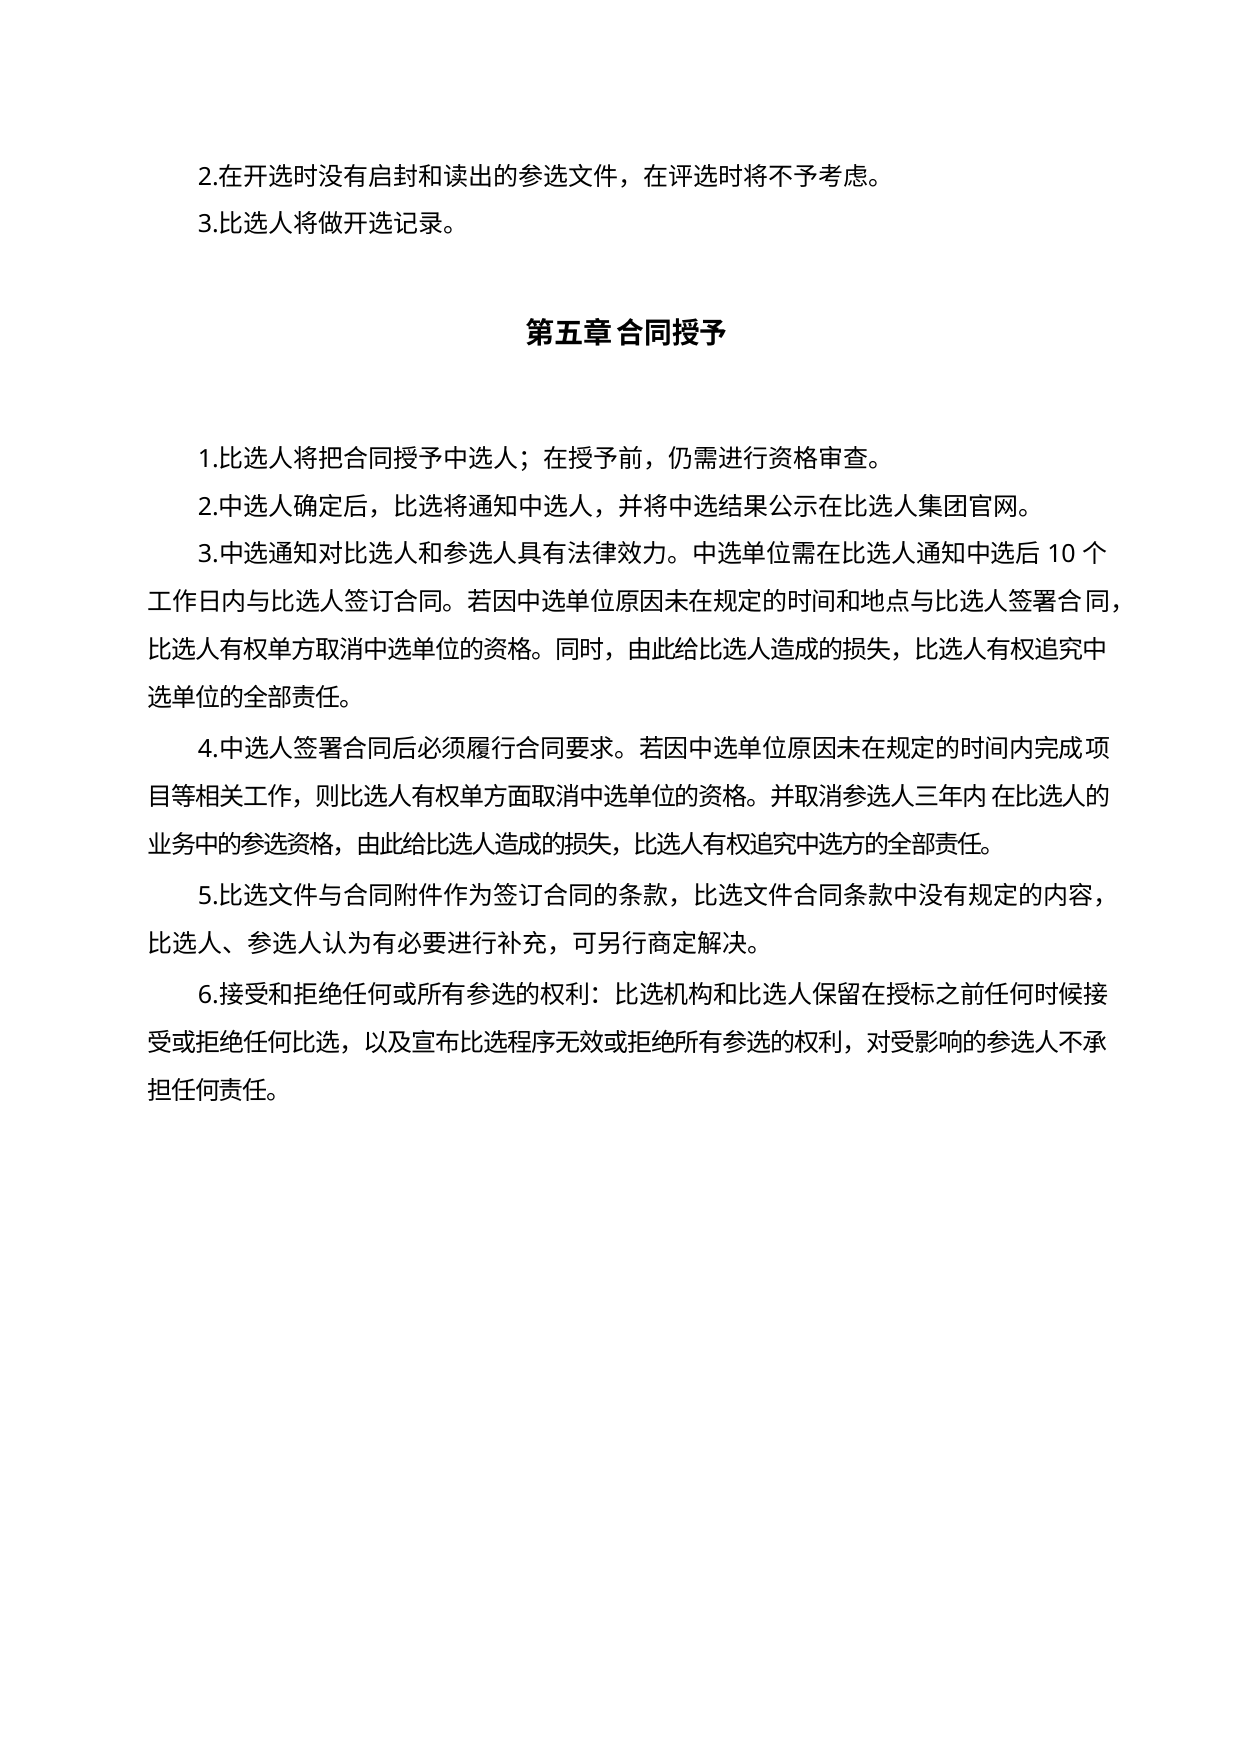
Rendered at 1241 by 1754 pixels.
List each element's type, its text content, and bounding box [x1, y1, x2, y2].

text 4.中选人签署合同后必须履行合同要求。若因中选单位原因未在规定的时间内完成项目等相关工作，则比选人有权单方面取消中选单位的资格。并取消参选人三年内在比选人的业务中的参选资格，由此给比选人造成的损失，比选人有权追究中选方的全部责任。 [148, 728, 1110, 861]
text 6.接受和拒绝任何或所有参选的权利：比选机构和比选人保留在授标之前任何时候接受或拒绝任何比选，以及宣布比选程序无效或拒绝所有参选的权利，对受影响的参选人不承担任何责任。 [148, 974, 1110, 1107]
text 5.比选文件与合同附件作为签订合同的条款，比选文件合同条款中没有规定的内容， 比选人、参选人认为有必要进行补充，可另行商定解决。 [148, 875, 1124, 960]
text 1.比选人将把合同授予中选人；在授予前，仍需进行资格审查。 [198, 439, 1134, 475]
text 2.在开选时没有启封和读出的参选文件，在评选时将不予考虑。 [198, 156, 1134, 192]
subtitle 第五章 合同授予 [174, 314, 1134, 351]
text 3.比选人将做开选记录。 [198, 204, 1134, 240]
text 3.中选通知对比选人和参选人具有法律效力。中选单位需在比选人通知中选后 10 个工作日内与比选人签订合同。若因中选单位原因未在规定的时间和地点与比选人签署合同，比选人有权单方取消中选单位的资格。同时，由此给比选人造成的损失，比选人有权追究中选单位的全部责任。 [148, 533, 1110, 714]
text 2.中选人确定后，比选将通知中选人，并将中选结果公示在比选人集团官网。 [198, 486, 1134, 522]
